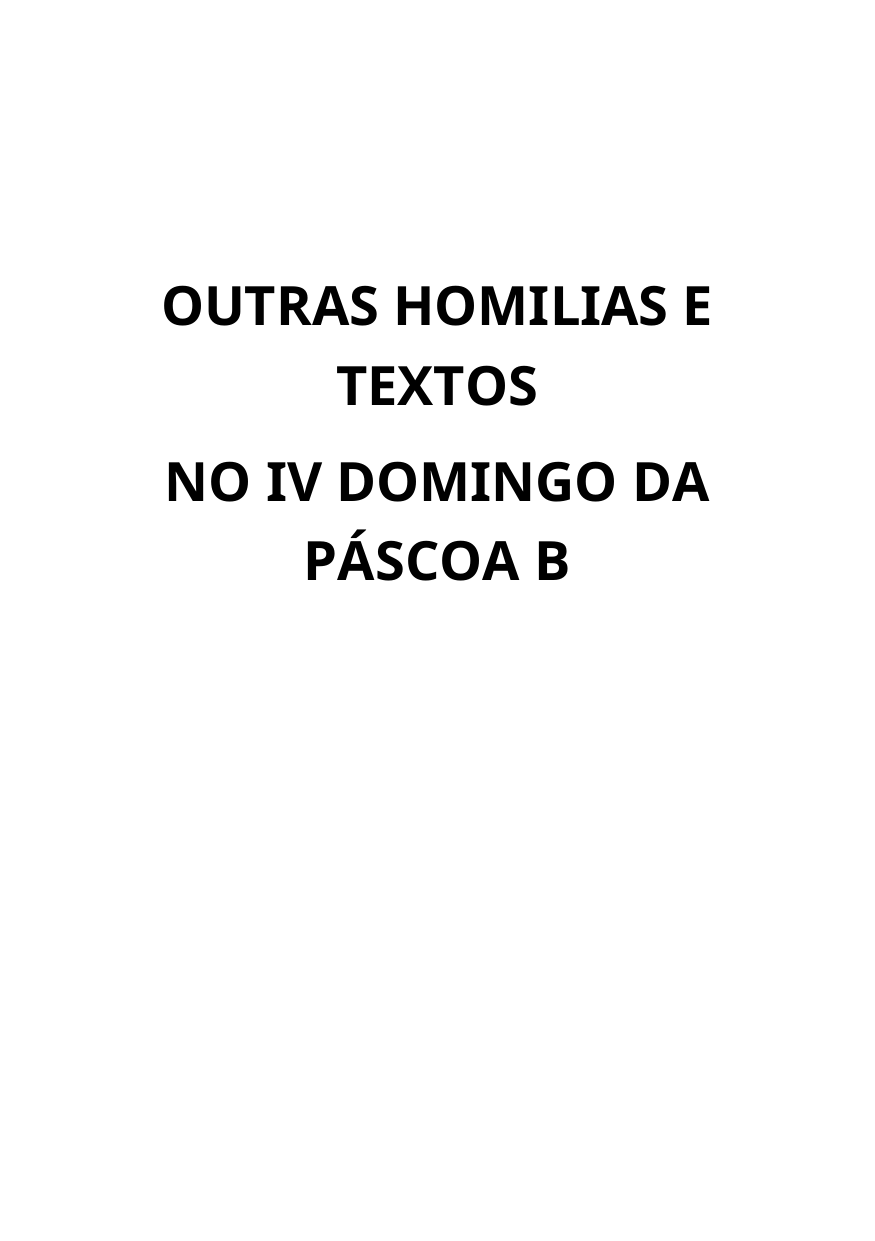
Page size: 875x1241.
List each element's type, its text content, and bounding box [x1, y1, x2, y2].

text NO IV DOMINGO DA PÁSCOA B [75, 443, 799, 597]
text OUTRAS HOMILIAS E TEXTOS [75, 267, 799, 421]
